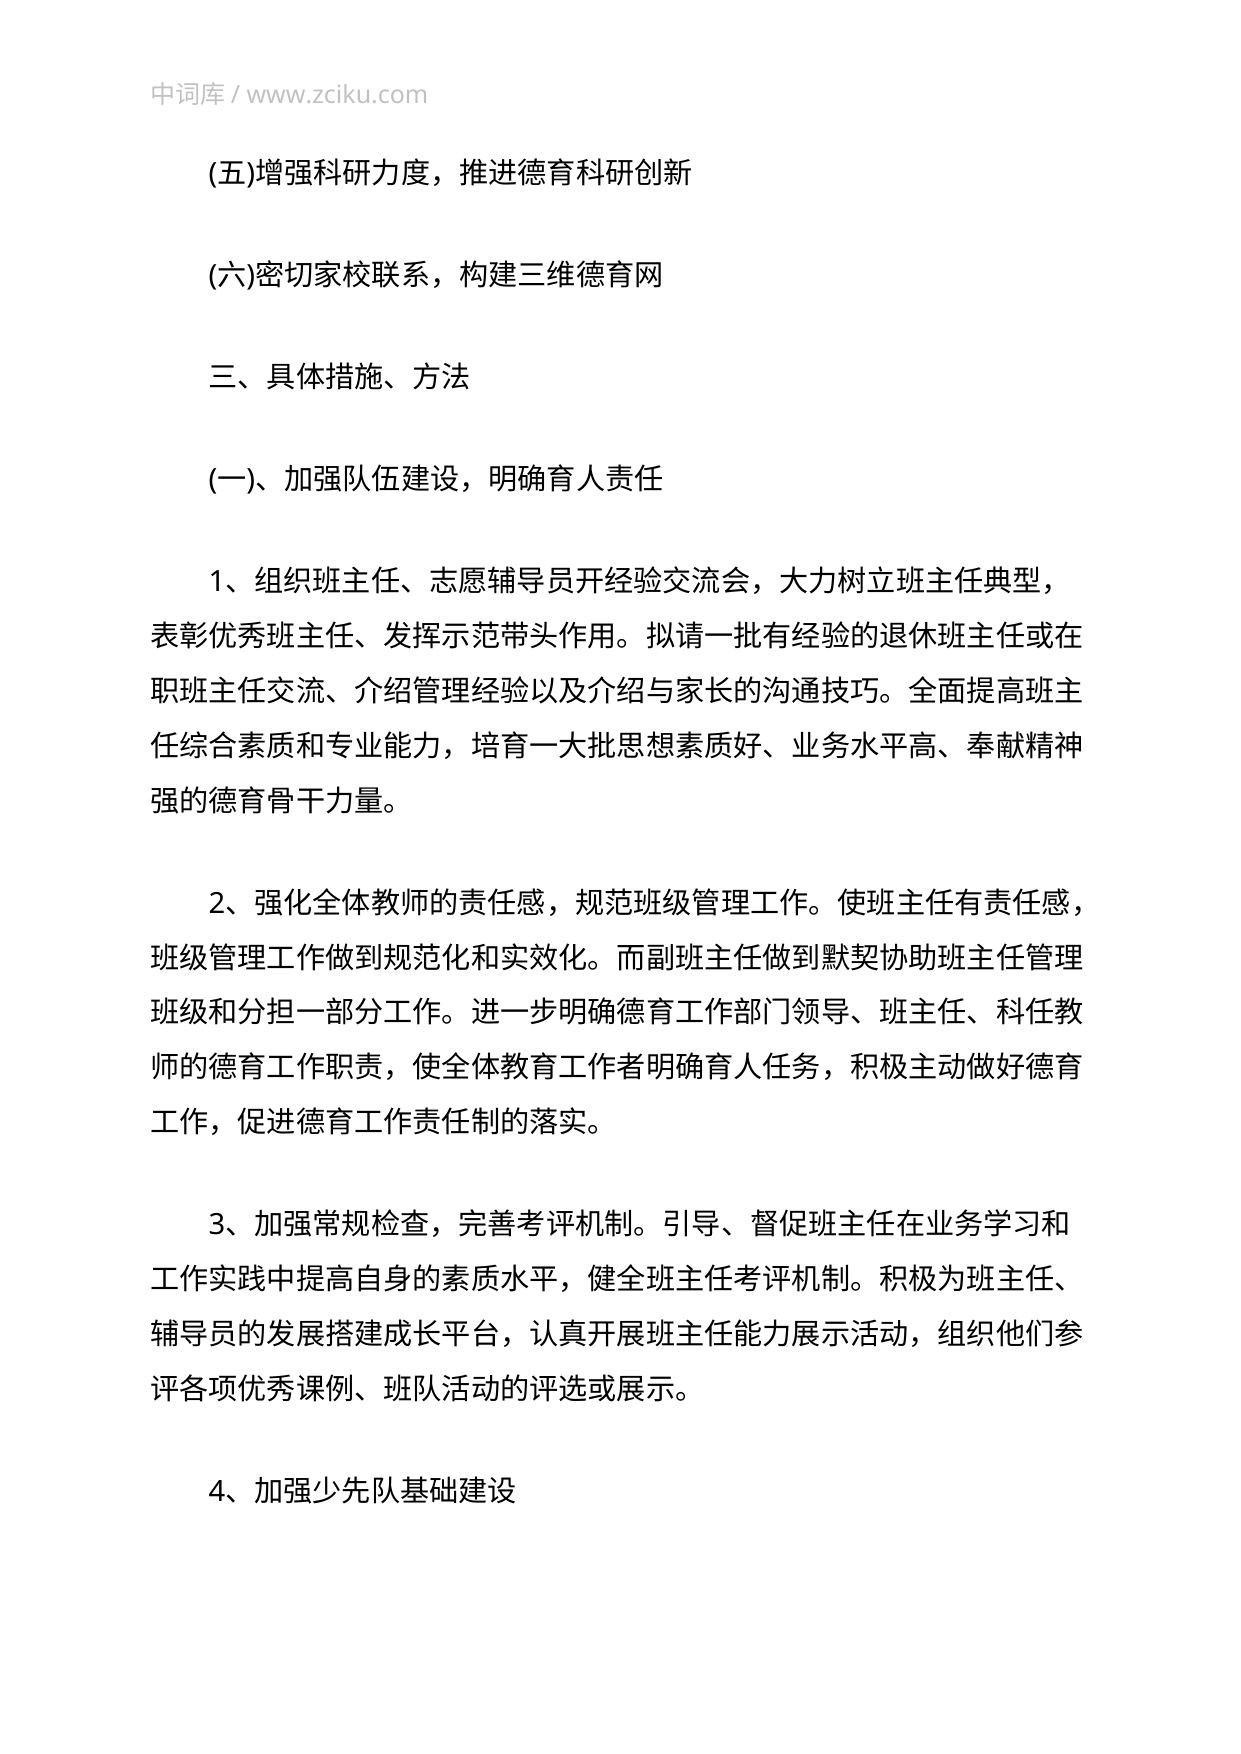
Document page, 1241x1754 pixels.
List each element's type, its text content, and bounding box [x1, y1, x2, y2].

text 2、强化全体教师的责任感，规范班级管理工作。使班主任有责任感，班级管理工作做到规范化和实效化。而副班主任做到默契协助班主任管理班级和分担一部分工作。进一步明确德育工作部门领导、班主任、科任教师的德育工作职责，使全体教育工作者明确育人任务，积极主动做好德育工作，促进德育工作责任制的落实。 [150, 879, 1090, 1141]
text (六)密切家校联系，构建三维德育网 [150, 252, 1090, 294]
text 4、加强少先队基础建设 [150, 1467, 1090, 1509]
text 1、组织班主任、志愿辅导员开经验交流会，大力树立班主任典型，表彰优秀班主任、发挥示范带头作用。拟请一批有经验的退休班主任或在职班主任交流、介绍管理经验以及介绍与家长的沟通技巧。全面提高班主任综合素质和专业能力，培育一大批思想素质好、业务水平高、奉献精神强的德育骨干力量。 [150, 558, 1090, 820]
text (五)增强科研力度，推进德育科研创新 [150, 150, 1090, 192]
text (一)、加强队伍建设，明确育人责任 [150, 456, 1090, 498]
text 3、加强常规检查，完善考评机制。引导、督促班主任在业务学习和工作实践中提高自身的素质水平，健全班主任考评机制。积极为班主任、辅导员的发展搭建成长平台，认真开展班主任能力展示活动，组织他们参评各项优秀课例、班队活动的评选或展示。 [150, 1201, 1090, 1408]
text 三、具体措施、方法 [150, 354, 1090, 396]
